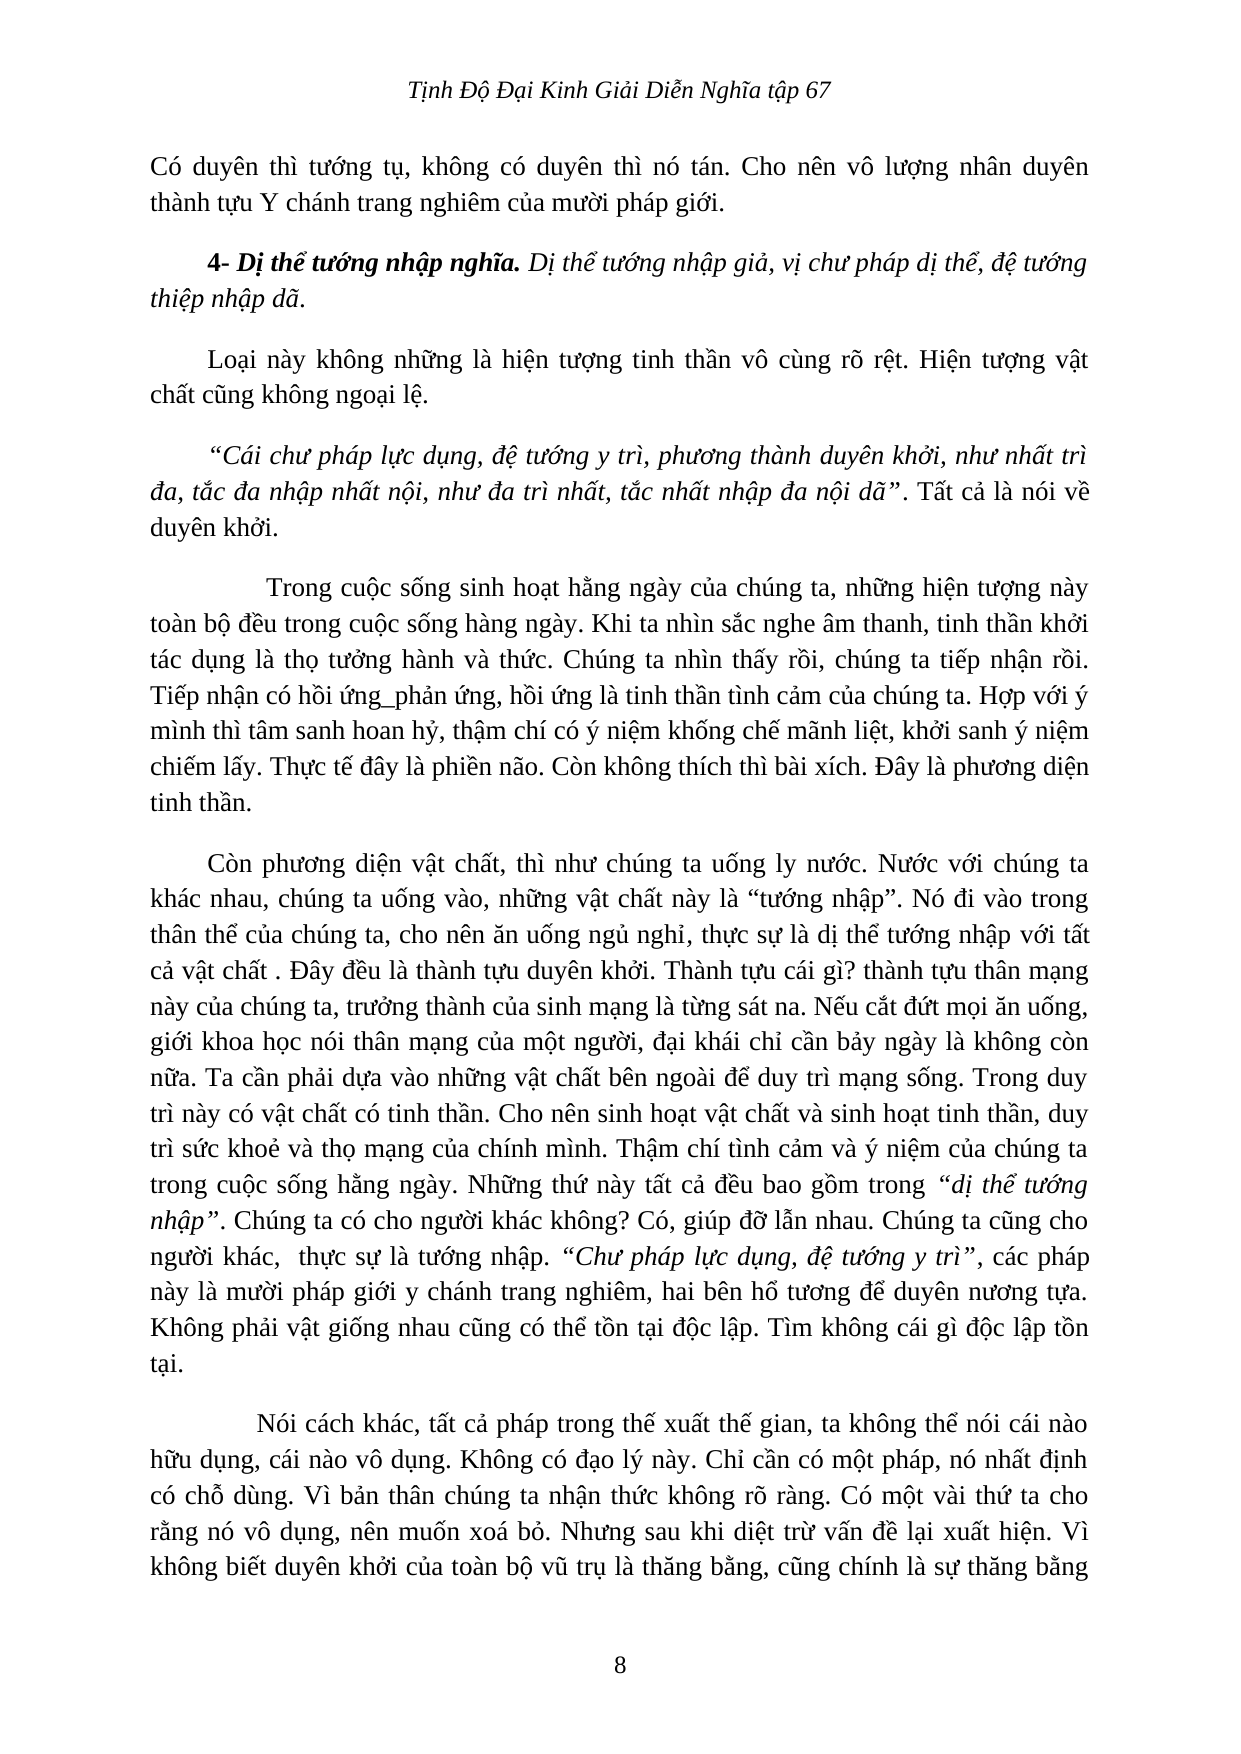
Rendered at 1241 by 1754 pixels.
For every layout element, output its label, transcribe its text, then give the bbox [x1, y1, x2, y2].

text Còn phương diện vật chất, thì như chúng ta uống ly nước. Nước với chúng ta khác nhau, chúng ta uống vào, những vật chất này là “tướng nhập”. Nó đi vào trong thân thể của chúng ta, cho nên ăn uống ngủ nghỉ, thực sự là dị thể tướng nhập với tất cả vật chất . Đây đều là thành tựu duyên khởi. Thành tựu cái gì? thành tựu thân mạng này của chúng ta, trưởng thành của sinh mạng là từng sát na. Nếu cắt đứt mọi ăn uống, giới khoa học nói thân mạng của một người, đại khái chỉ cần bảy ngày là không còn nữa. Ta cần phải dựa vào những vật chất bên ngoài để duy trì mạng sống. Trong duy trì này có vật chất có tinh thần. Cho nên sinh hoạt vật chất và sinh hoạt tinh thần, duy trì sức khoẻ và thọ mạng của chính mình. Thậm chí tình cảm và ý niệm của chúng ta trong cuộc sống hằng ngày. Những thứ này tất cả đều bao gồm trong “dị thể tướng nhập”. Chúng ta có cho người khác không? Có, giúp đỡ lẫn nhau. Chúng ta cũng cho người khác, thực sự là tướng nhập. “Chư pháp lực dụng, đệ tướng y trì”, các pháp này là mười pháp giới y chánh trang nghiêm, hai bên hổ tương để duyên nương tựa. Không phải vật giống nhau cũng có thể tồn tại độc lập. Tìm không cái gì độc lập tồn tại. [150, 847, 1090, 1378]
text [150, 150, 1090, 217]
text Loại này không những là hiện tượng tinh thần vô cùng rõ rệt. Hiện tượng vật chất cũng không ngoại lệ. [150, 343, 1090, 410]
text 4- Dị thể tướng nhập nghĩa. Dị thể tướng nhập giả, vị chư pháp dị thể, đệ tướng thiệp nhập dã. [150, 246, 1090, 313]
text Trong cuộc sống sinh hoạt hằng ngày của chúng ta, những hiện tượng này toàn bộ đều trong cuộc sống hàng ngày. Khi ta nhìn sắc nghe âm thanh, tinh thần khởi tác dụng là thọ tưởng hành và thức. Chúng ta nhìn thấy rồi, chúng ta tiếp nhận rồi. Tiếp nhận có hồi ứng_phản ứng, hồi ứng là tinh thần tình cảm của chúng ta. Hợp với ý mình thì tâm sanh hoan hỷ, thậm chí có ý niệm khống chế mãnh liệt, khởi sanh ý niệm chiếm lấy. Thực tế đây là phiền não. Còn không thích thì bài xích. Đây là phương diện tinh thần. [150, 572, 1090, 817]
text “Cái chư pháp lực dụng, đệ tướng y trì, phương thành duyên khởi, như nhất trì đa, tắc đa nhập nhất nội, như đa trì nhất, tắc nhất nhập đa nội dã”. Tất cả là nói về duyên khởi. [150, 439, 1090, 542]
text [150, 1408, 1090, 1582]
